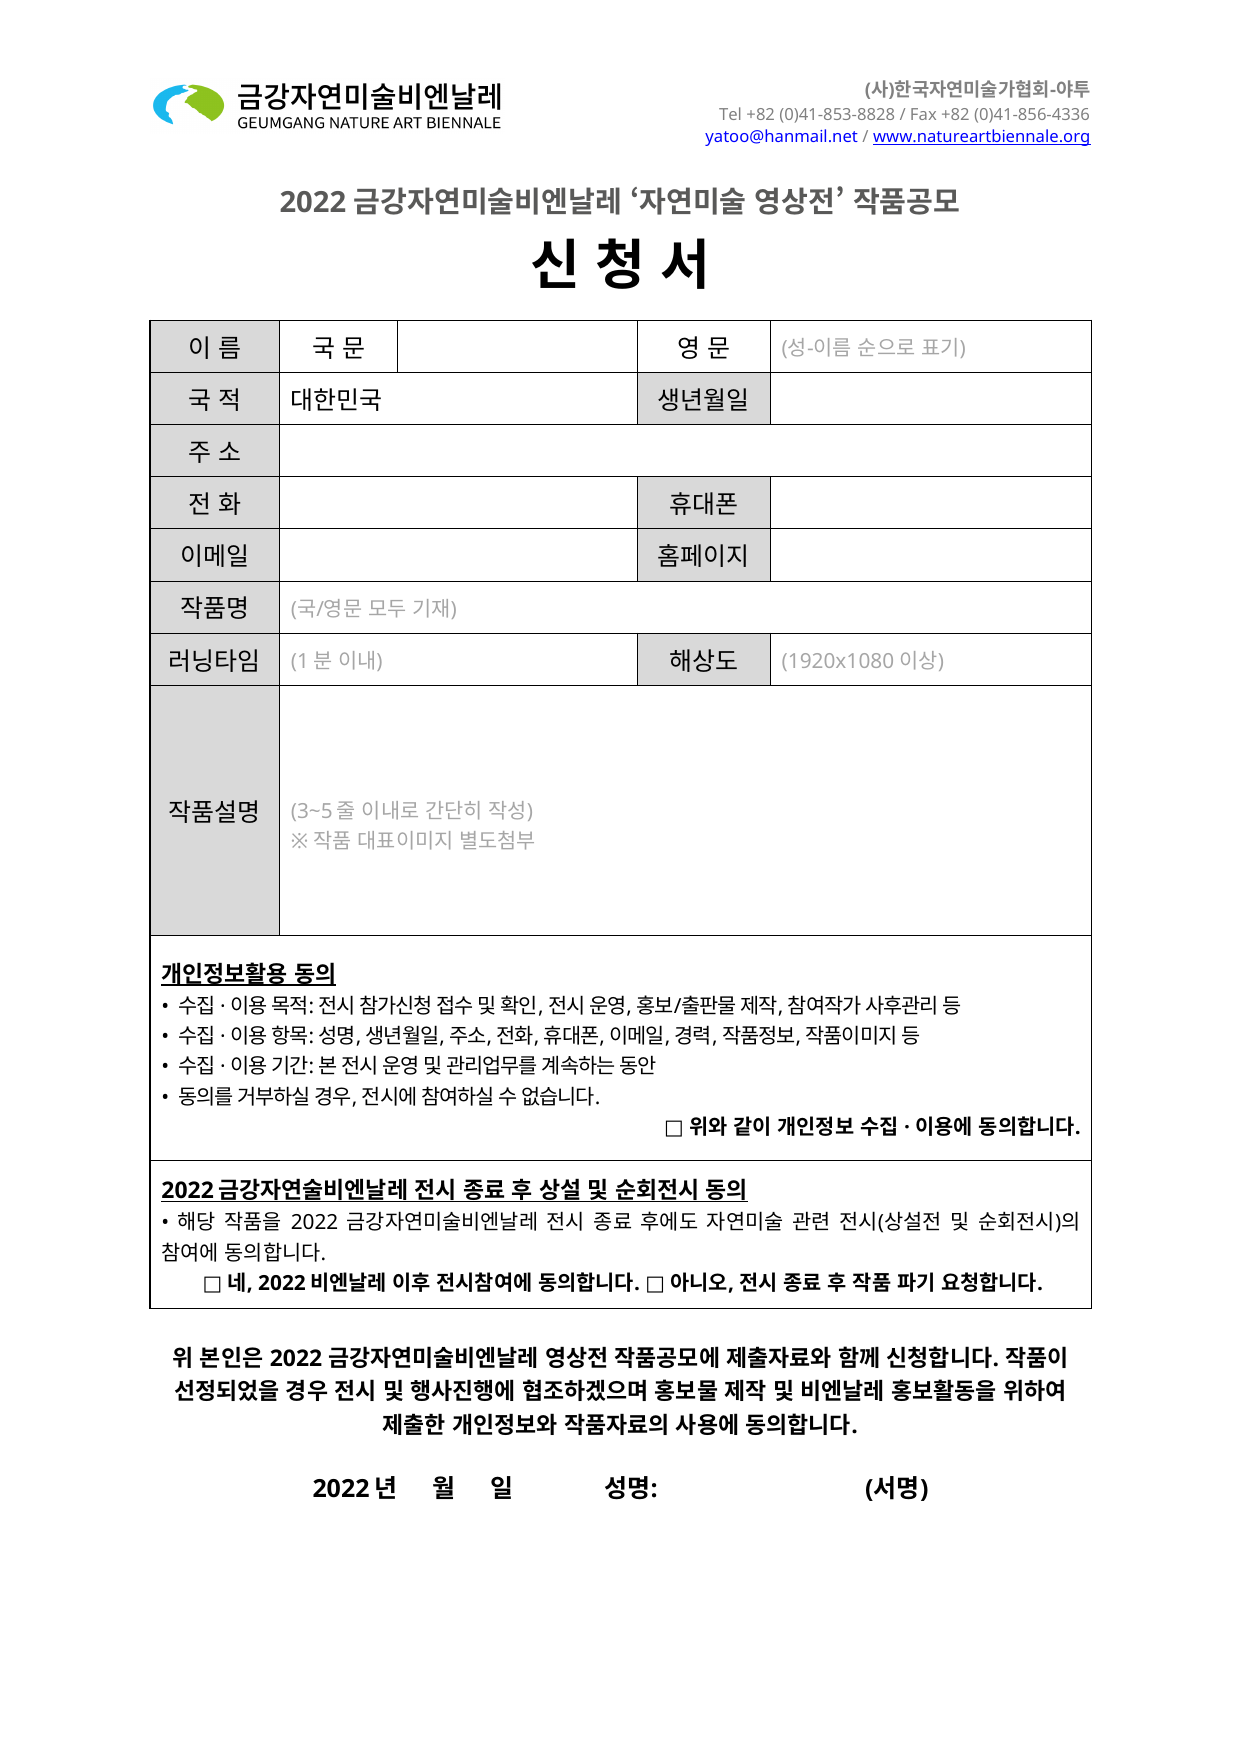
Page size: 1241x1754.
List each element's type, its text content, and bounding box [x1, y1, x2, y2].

table_cell (1분 이내) [280, 634, 637, 685]
table_cell [280, 425, 1091, 476]
table_cell (3~5줄 이내로 간단히 작성) ※ 작품 대표이미지 별도첨부 [280, 686, 1091, 935]
table_cell 작품명 [151, 582, 279, 633]
text 신 청 서 [150, 221, 1090, 300]
table_cell [771, 477, 1091, 528]
table_header 영 문 [638, 321, 770, 372]
table_cell 작품설명 [151, 686, 279, 935]
table_cell 국 적 [151, 373, 279, 424]
table_header (성-이름 순으로 표기) [771, 321, 1091, 372]
table_cell 홈페이지 [638, 529, 770, 581]
text 위 본인은 2022 금강자연미술비엔날레 영상전 작품공모에 제출자료와 함께 신청합니다. 작품이 선정되었을 경우 전시 및 행사진행에 협조하겠으며 홍보물 제작 및 비엔날레 홍보활동을 위하여 제출한 개인정보와 작품자료의 사용에 동의합니다. [150, 1340, 1090, 1440]
text 2022년 월 일 성명: (서명) [150, 1468, 1090, 1504]
table_cell [280, 529, 637, 581]
table_cell [771, 529, 1091, 581]
table_cell 해상도 [638, 634, 770, 685]
table_cell 이메일 [151, 529, 279, 581]
table_header 국 문 [280, 321, 397, 372]
subtitle 2022 금강자연미술비엔날레 ‘자연미술 영상전’ 작품공모 [150, 179, 1090, 221]
table_cell 전 화 [151, 477, 279, 528]
table_cell [280, 477, 637, 528]
table_cell (국/영문 모두 기재) [280, 582, 1091, 633]
table_cell 대한민국 [280, 373, 637, 424]
table_cell 휴대폰 [638, 477, 770, 528]
table_header [398, 321, 637, 372]
picture [150, 78, 505, 134]
table_cell 개인정보활용 동의 • 수집 · 이용 목적: 전시 참가신청 접수 및 확인, 전시 운영, 홍보/출판물 제작, 참여작가 사후관리 등 • 수집 · 이용 항목: 성명, 생년월일, 주소, 전화, 휴대폰, 이메일, 경력, 작품정보, 작품이미지 등 • 수집 · 이용 기간: 본 전시 운영 및 관리업무를 계속하는 동안 • 동의를 거부하실 경우, 전시에 참여하실 수 없습니다. □ 위와 같이 개인정보 수집 · 이용에 동의합니다. [151, 936, 1091, 1160]
table_cell 주 소 [151, 425, 279, 476]
table_cell [771, 373, 1091, 424]
table_cell 생년월일 [638, 373, 770, 424]
table_header 이 름 [151, 321, 279, 372]
table_cell 2022금강자연술비엔날레 전시 종료 후 상설 및 순회전시 동의 • 해당 작품을 2022 금강자연미술비엔날레 전시 종료 후에도 자연미술 관련 전시(상설전 및 순회전시)의 참여에 동의합니다. □ 네, 2022비엔날레 이후 전시참여에 동의합니다. □ 아니오, 전시 종료 후 작품 파기 요청합니다. [151, 1161, 1091, 1308]
table_cell (1920x1080 이상) [771, 634, 1091, 685]
table_cell 러닝타임 [151, 634, 279, 685]
